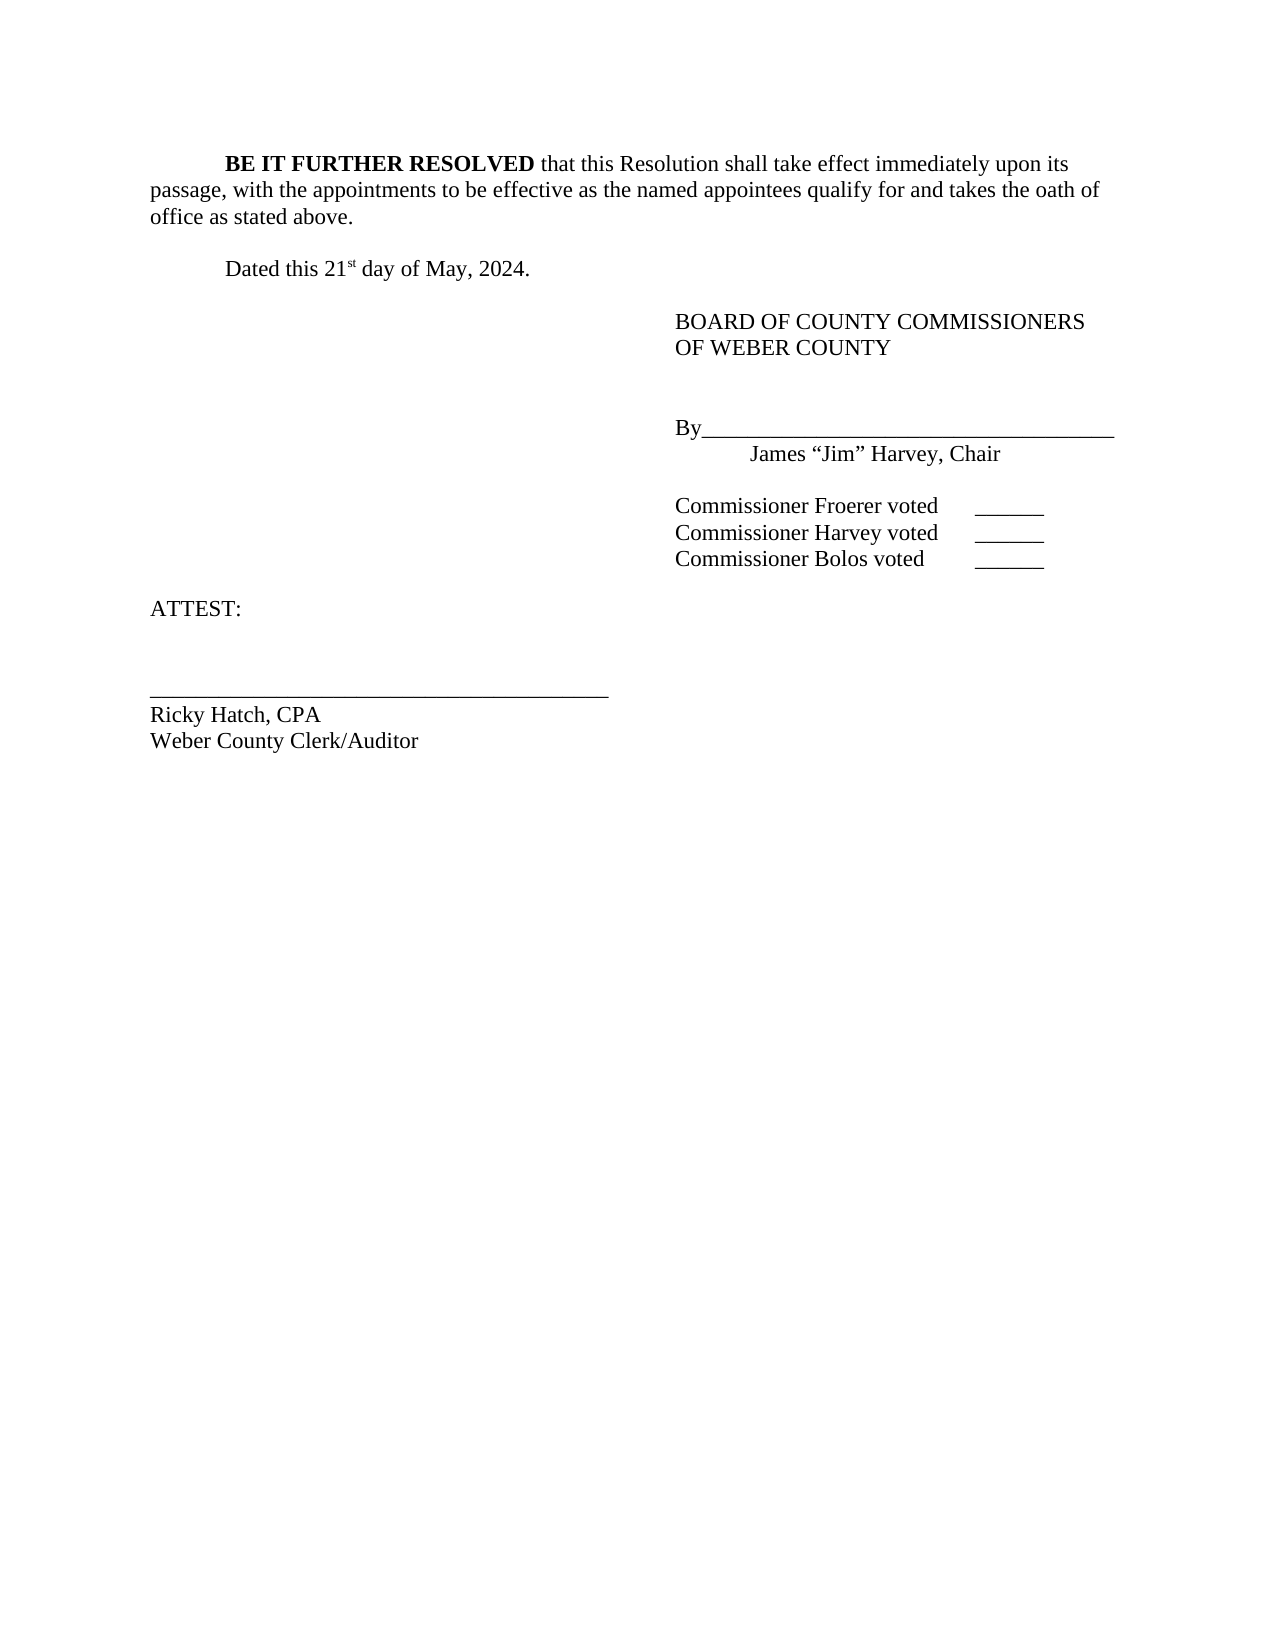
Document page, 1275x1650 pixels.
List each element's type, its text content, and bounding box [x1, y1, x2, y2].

text Commissioner Harvey voted ______ [150, 519, 1125, 545]
text James “Jim” Harvey, Chair [750, 440, 1125, 466]
text By____________________________________ [675, 413, 1125, 440]
text BE IT FURTHER RESOLVED that this Resolution shall take effect immediately upon its passage, with the appointments to be effective as the named appointees qualify for and takes the oath of office as stated above. [150, 150, 1125, 229]
text ATTEST: [150, 595, 1125, 622]
text Commissioner Froerer voted ______ [150, 493, 1125, 519]
text ________________________________________ [150, 674, 1125, 701]
text Weber County Clerk/Auditor [150, 727, 1125, 753]
text Ricky Hatch, CPA [150, 701, 1125, 727]
text Commissioner Bolos voted ______ [150, 545, 1125, 572]
text OF WEBER COUNTY [150, 334, 1125, 361]
text BOARD OF COUNTY COMMISSIONERS [150, 308, 1125, 334]
text Dated this 21st day of May, 2024. [150, 255, 1125, 282]
